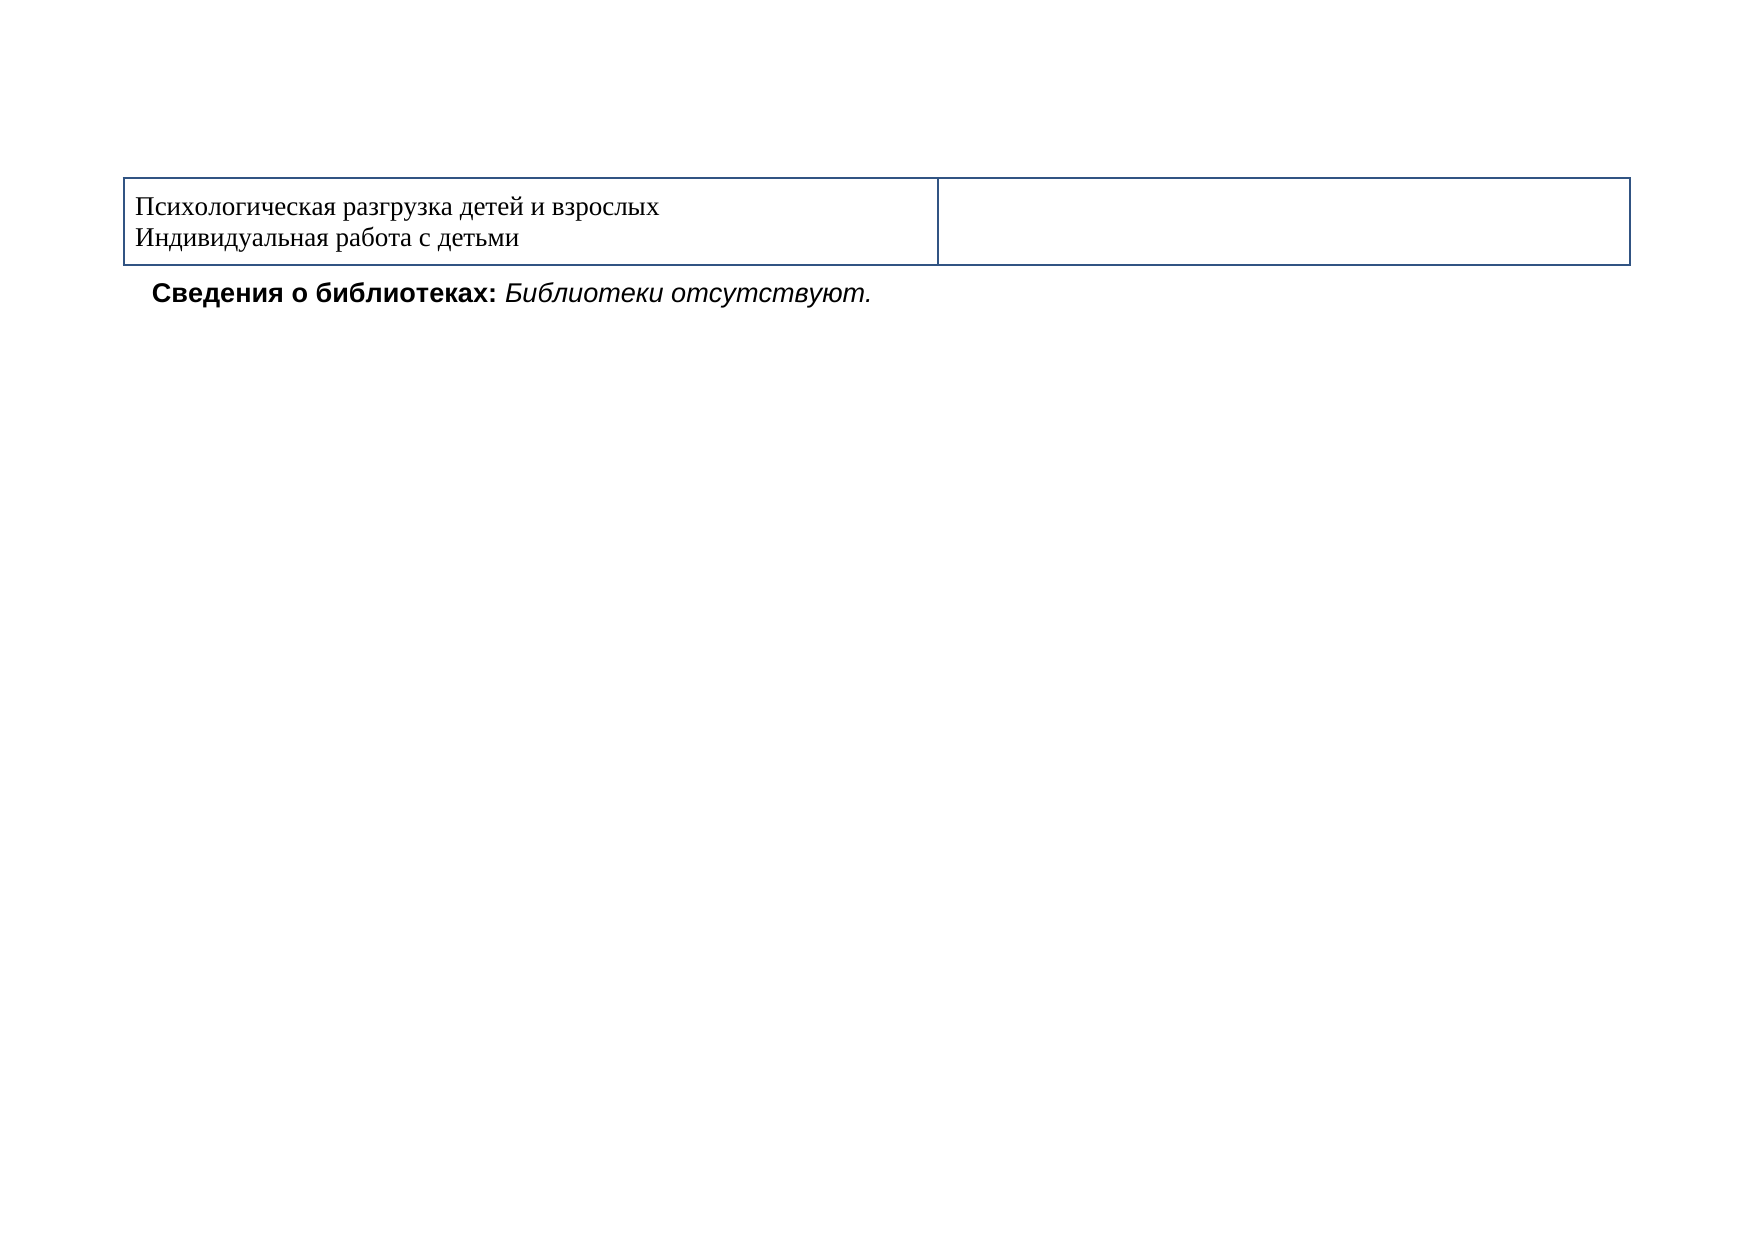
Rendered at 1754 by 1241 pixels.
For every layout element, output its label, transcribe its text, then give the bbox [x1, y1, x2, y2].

text Сведения о библиотеках: Библиотеки отсутствуют. [118, 277, 1636, 308]
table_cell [125, 179, 937, 264]
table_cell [939, 179, 1629, 264]
